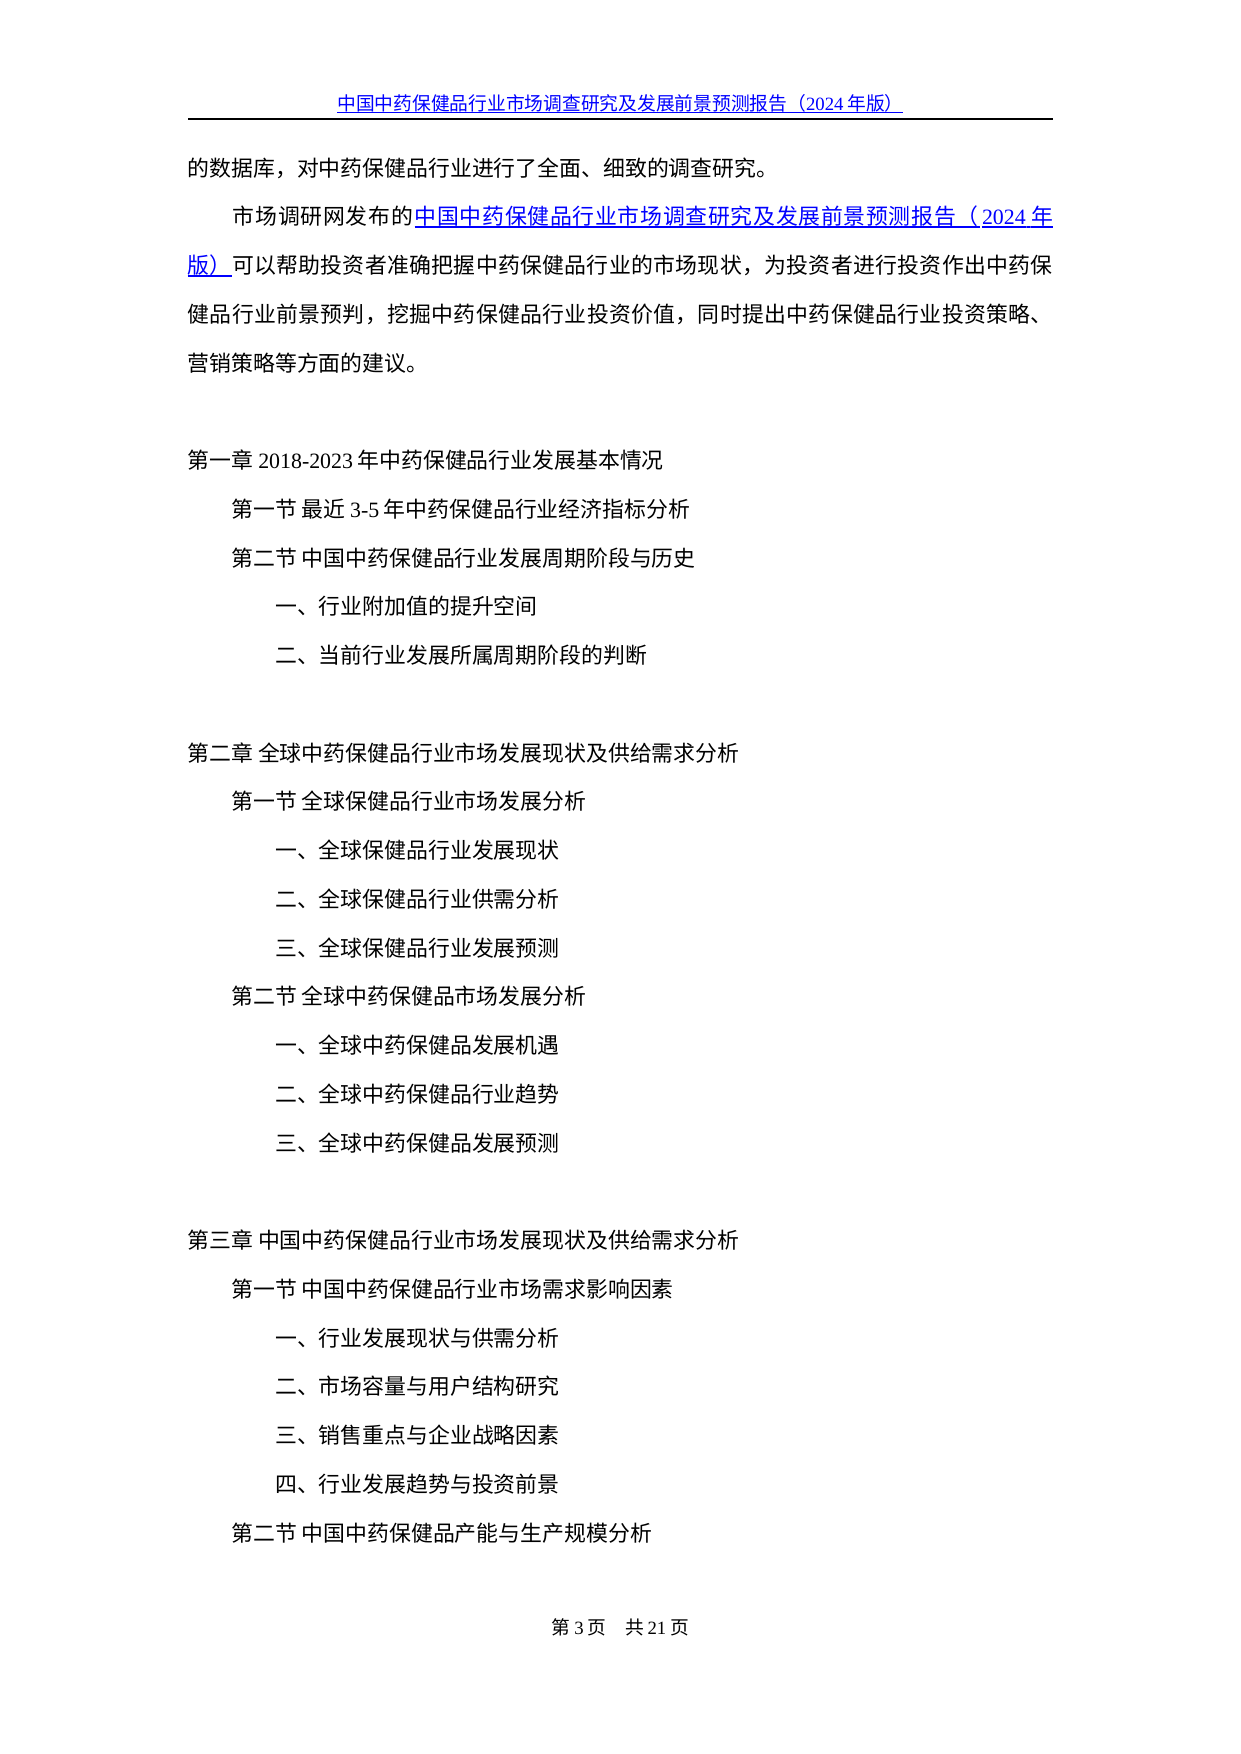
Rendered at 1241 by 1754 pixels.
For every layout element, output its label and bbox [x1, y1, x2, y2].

text [187, 150, 1053, 1548]
